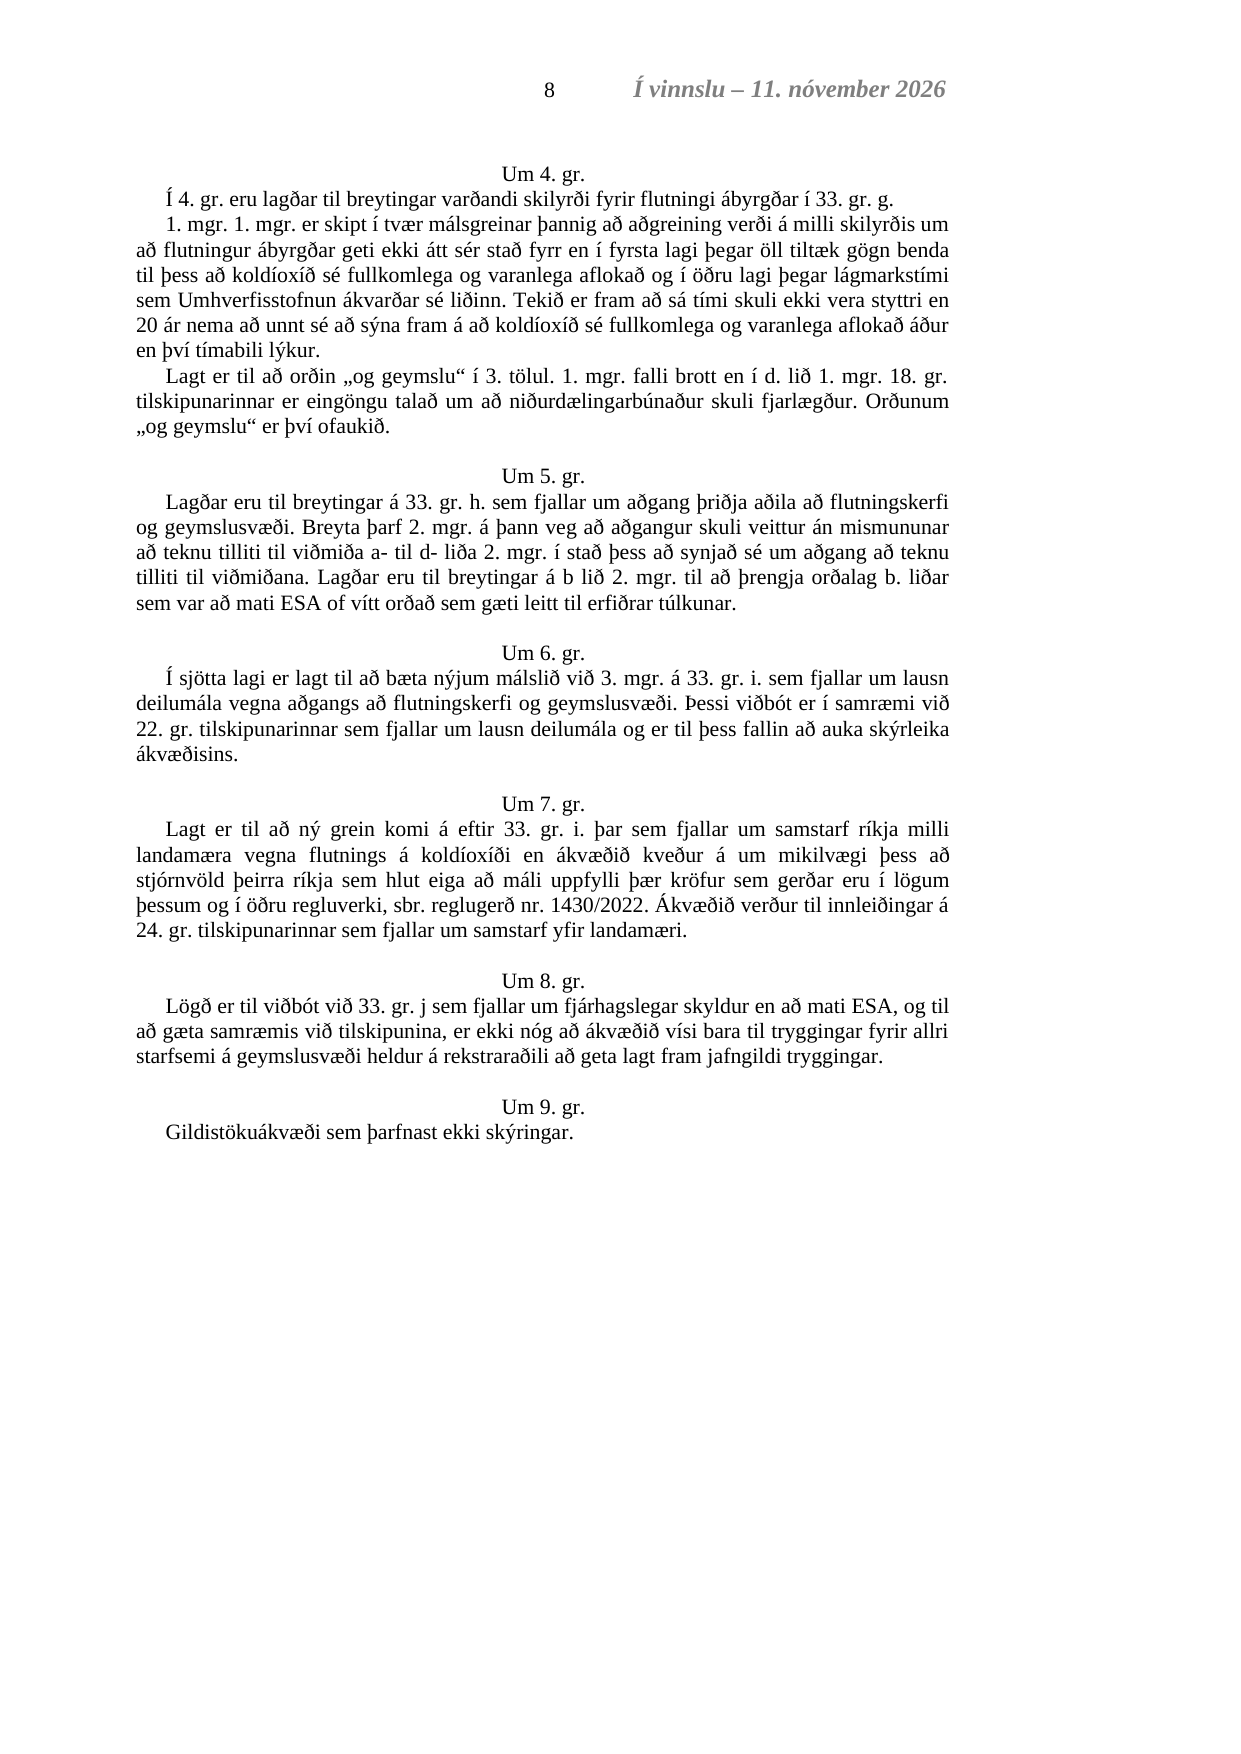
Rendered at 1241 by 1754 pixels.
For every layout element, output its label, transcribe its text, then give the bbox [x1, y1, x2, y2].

text Um 7. gr. [136, 791, 951, 816]
text Lagt er til að ný grein komi á eftir 33. gr. i. þar sem fjallar um samstarf ríkja milli landamæra vegna flutnings á koldíoxíði en ákvæðið kveður á um mikilvægi þess að stjórnvöld þeirra ríkja sem hlut eiga að máli uppfylli þær kröfur sem gerðar eru í lögum þessum og í öðru regluverki, sbr. reglugerð nr. 1430/2022. Ákvæðið verður til innleiðingar á 24. gr. tilskipunarinnar sem fjallar um samstarf yfir landamæri. [136, 816, 951, 942]
text Gildistökuákvæði sem þarfnast ekki skýringar. [136, 1119, 951, 1144]
text Lagt er til að orðin „og geymslu“ í 3. tölul. 1. mgr. falli brott en í d. lið 1. mgr. 18. gr. tilskipunarinnar er eingöngu talað um að niðurdælingarbúnaður skuli fjarlægður. Orðunum „og geymslu“ er því ofaukið. [136, 363, 951, 438]
text Um 8. gr. [136, 968, 951, 993]
text Lagðar eru til breytingar á 33. gr. h. sem fjallar um aðgang þriðja aðila að flutningskerfi og geymslusvæði. Breyta þarf 2. mgr. á þann veg að aðgangur skuli veittur án mismununar að teknu tilliti til viðmiða a- til d- liða 2. mgr. í stað þess að synjað sé um aðgang að teknu tilliti til viðmiðana. Lagðar eru til breytingar á b lið 2. mgr. til að þrengja orðalag b. liðar sem var að mati ESA of vítt orðað sem gæti leitt til erfiðrar túlkunar. [136, 489, 951, 615]
text Í 4. gr. eru lagðar til breytingar varðandi skilyrði fyrir flutningi ábyrgðar í 33. gr. g. [136, 186, 951, 211]
text Lögð er til viðbót við 33. gr. j sem fjallar um fjárhagslegar skyldur en að mati ESA, og til að gæta samræmis við tilskipunina, er ekki nóg að ákvæðið vísi bara til tryggingar fyrir allri starfsemi á geymslusvæði heldur á rekstraraðili að geta lagt fram jafngildi tryggingar. [136, 993, 951, 1068]
text Um 5. gr. [136, 463, 951, 489]
text Í sjötta lagi er lagt til að bæta nýjum málslið við 3. mgr. á 33. gr. i. sem fjallar um lausn deilumála vegna aðgangs að flutningskerfi og geymslusvæði. Þessi viðbót er í samræmi við 22. gr. tilskipunarinnar sem fjallar um lausn deilumála og er til þess fallin að auka skýrleika ákvæðisins. [136, 665, 951, 766]
text 1. mgr. 1. mgr. er skipt í tvær málsgreinar þannig að aðgreining verði á milli skilyrðis um að flutningur ábyrgðar geti ekki átt sér stað fyrr en í fyrsta lagi þegar öll tiltæk gögn benda til þess að koldíoxíð sé fullkomlega og varanlega aflokað og í öðru lagi þegar lágmarkstími sem Umhverfisstofnun ákvarðar sé liðinn. Tekið er fram að sá tími skuli ekki vera styttri en 20 ár nema að unnt sé að sýna fram á að koldíoxíð sé fullkomlega og varanlega aflokað áður en því tímabili lýkur. [136, 211, 951, 363]
text Um 6. gr. [136, 640, 951, 665]
text Um 9. gr. [136, 1094, 951, 1119]
text Um 4. gr. [136, 161, 951, 186]
